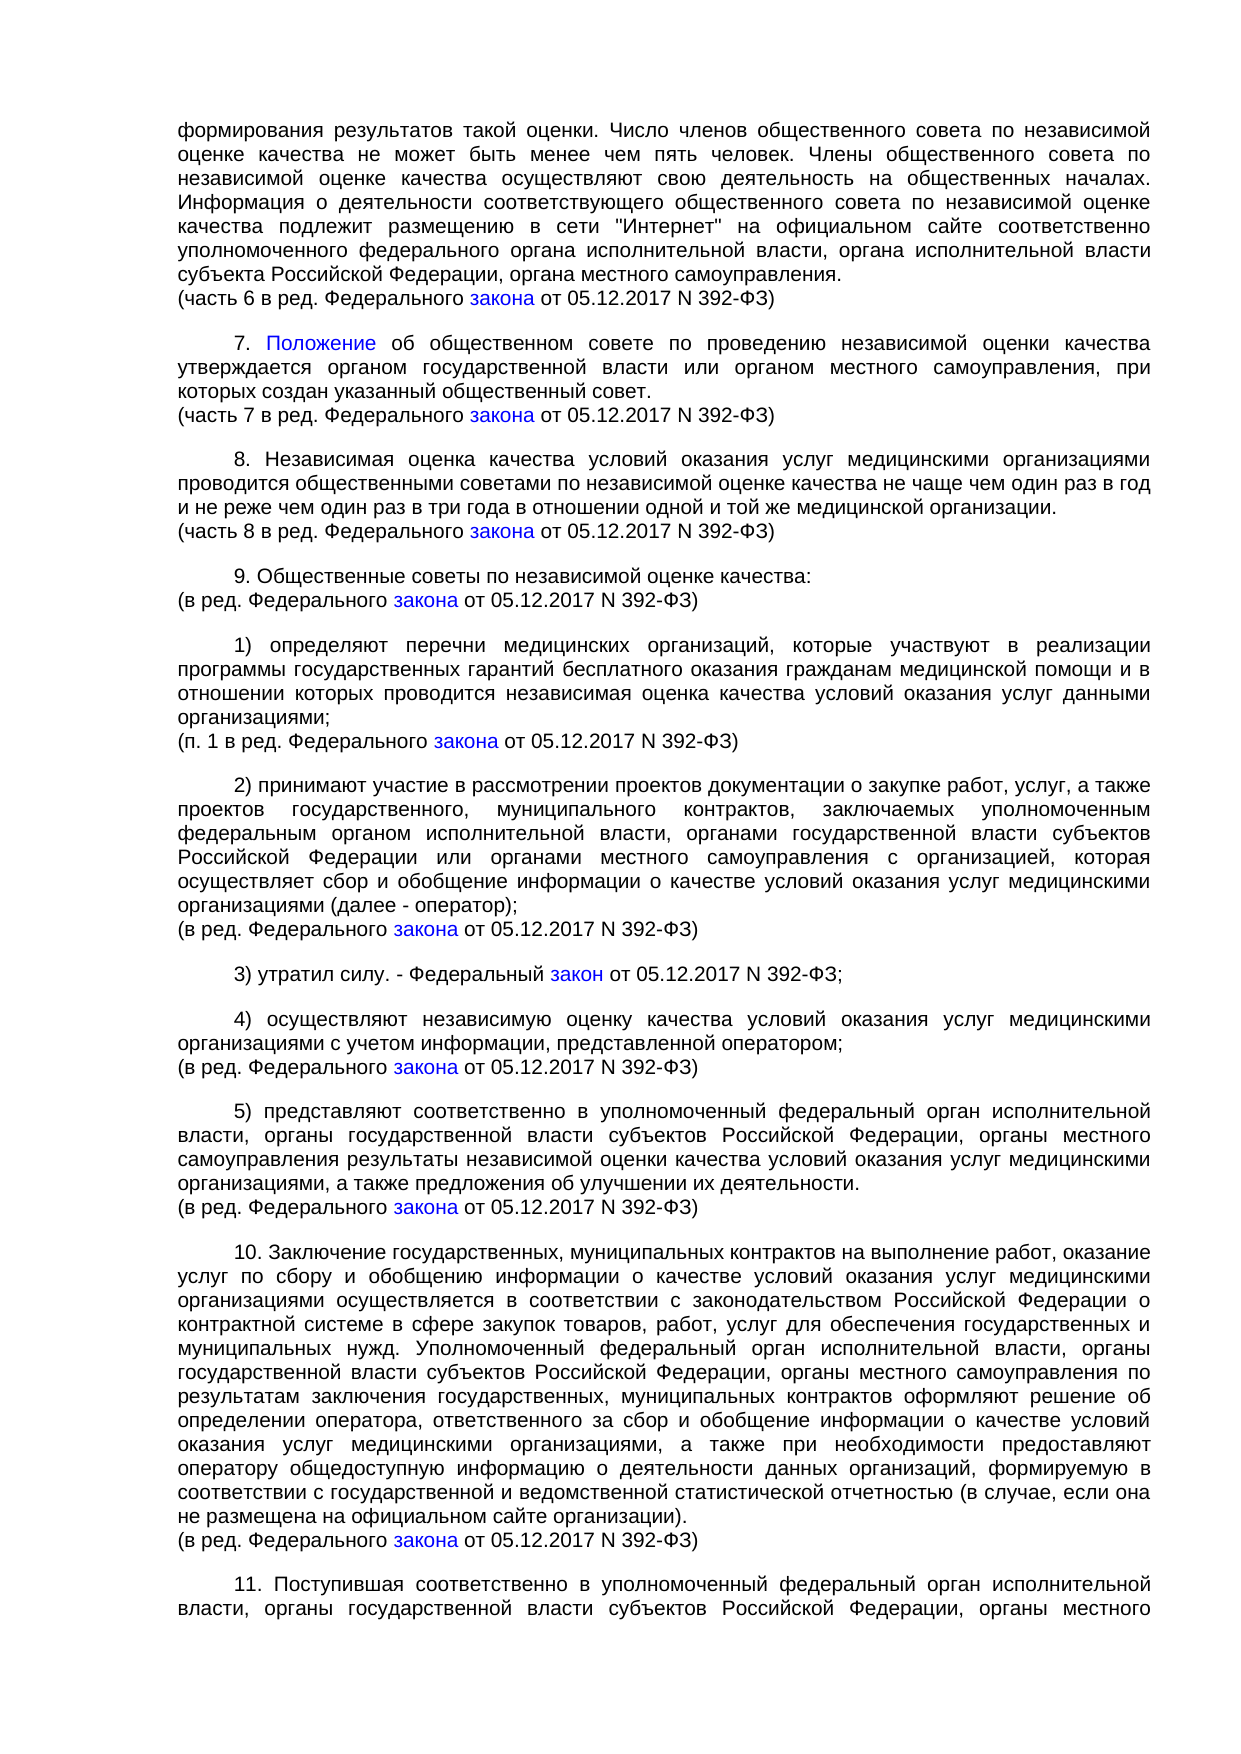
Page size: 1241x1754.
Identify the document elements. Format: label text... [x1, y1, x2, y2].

text 10. Заключение государственных, муниципальных контрактов на выполнение работ, оказание услуг по сбору и обобщению информации о качестве условий оказания услуг медицинскими организациями осуществляется в соответствии с законодательством Российской Федерации о контрактной системе в сфере закупок товаров, работ, услуг для обеспечения государственных и муниципальных нужд. Уполномоченный федеральный орган исполнительной власти, органы государственной власти субъектов Российской Федерации, органы местного самоуправления по результатам заключения государственных, муниципальных контрактов оформляют решение об определении оператора, ответственного за сбор и обобщение информации о качестве условий оказания услуг медицинскими организациями, а также при необходимости предоставляют оператору общедоступную информацию о деятельности данных организаций, формируемую в соответствии с государственной и ведомственной статистической отчетностью (в случае, если она не размещена на официальном сайте организации). [177, 1240, 1152, 1527]
text (в ред. Федерального закона от 05.12.2017 N 392-ФЗ) [177, 917, 1152, 941]
text (часть 7 в ред. Федерального закона от 05.12.2017 N 392-ФЗ) [177, 402, 1152, 426]
text 7. Положение об общественном совете по проведению независимой оценки качества утверждается органом государственной власти или органом местного самоуправления, при которых создан указанный общественный совет. [177, 331, 1152, 402]
text (в ред. Федерального закона от 05.12.2017 N 392-ФЗ) [177, 1054, 1152, 1078]
text 2) принимают участие в рассмотрении проектов документации о закупке работ, услуг, а также проектов государственного, муниципального контрактов, заключаемых уполномоченным федеральным органом исполнительной власти, органами государственной власти субъектов Российской Федерации или органами местного самоуправления с организацией, которая осуществляет сбор и обобщение информации о качестве условий оказания услуг медицинскими организациями (далее - оператор); [177, 773, 1152, 917]
text (п. 1 в ред. Федерального закона от 05.12.2017 N 392-ФЗ) [177, 728, 1152, 752]
text (в ред. Федерального закона от 05.12.2017 N 392-ФЗ) [177, 588, 1152, 612]
text 5) представляют соответственно в уполномоченный федеральный орган исполнительной власти, органы государственной власти субъектов Российской Федерации, органы местного самоуправления результаты независимой оценки качества условий оказания услуг медицинскими организациями, а также предложения об улучшении их деятельности. [177, 1099, 1152, 1195]
text (часть 6 в ред. Федерального закона от 05.12.2017 N 392-ФЗ) [177, 286, 1152, 310]
text 1) определяют перечни медицинских организаций, которые участвуют в реализации программы государственных гарантий бесплатного оказания гражданам медицинской помощи и в отношении которых проводится независимая оценка качества условий оказания услуг данными организациями; [177, 633, 1152, 728]
text (часть 8 в ред. Федерального закона от 05.12.2017 N 392-ФЗ) [177, 519, 1152, 543]
text 9. Общественные советы по независимой оценке качества: [177, 564, 1152, 588]
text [177, 118, 1152, 286]
text (в ред. Федерального закона от 05.12.2017 N 392-ФЗ) [177, 1195, 1152, 1219]
text (в ред. Федерального закона от 05.12.2017 N 392-ФЗ) [177, 1527, 1152, 1551]
text 3) утратил силу. - Федеральный закон от 05.12.2017 N 392-ФЗ; [177, 962, 1152, 986]
text 8. Независимая оценка качества условий оказания услуг медицинскими организациями проводится общественными советами по независимой оценке качества не чаще чем один раз в год и не реже чем один раз в три года в отношении одной и той же медицинской организации. [177, 447, 1152, 519]
text 4) осуществляют независимую оценку качества условий оказания услуг медицинскими организациями с учетом информации, представленной оператором; [177, 1007, 1152, 1054]
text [177, 1572, 1152, 1620]
